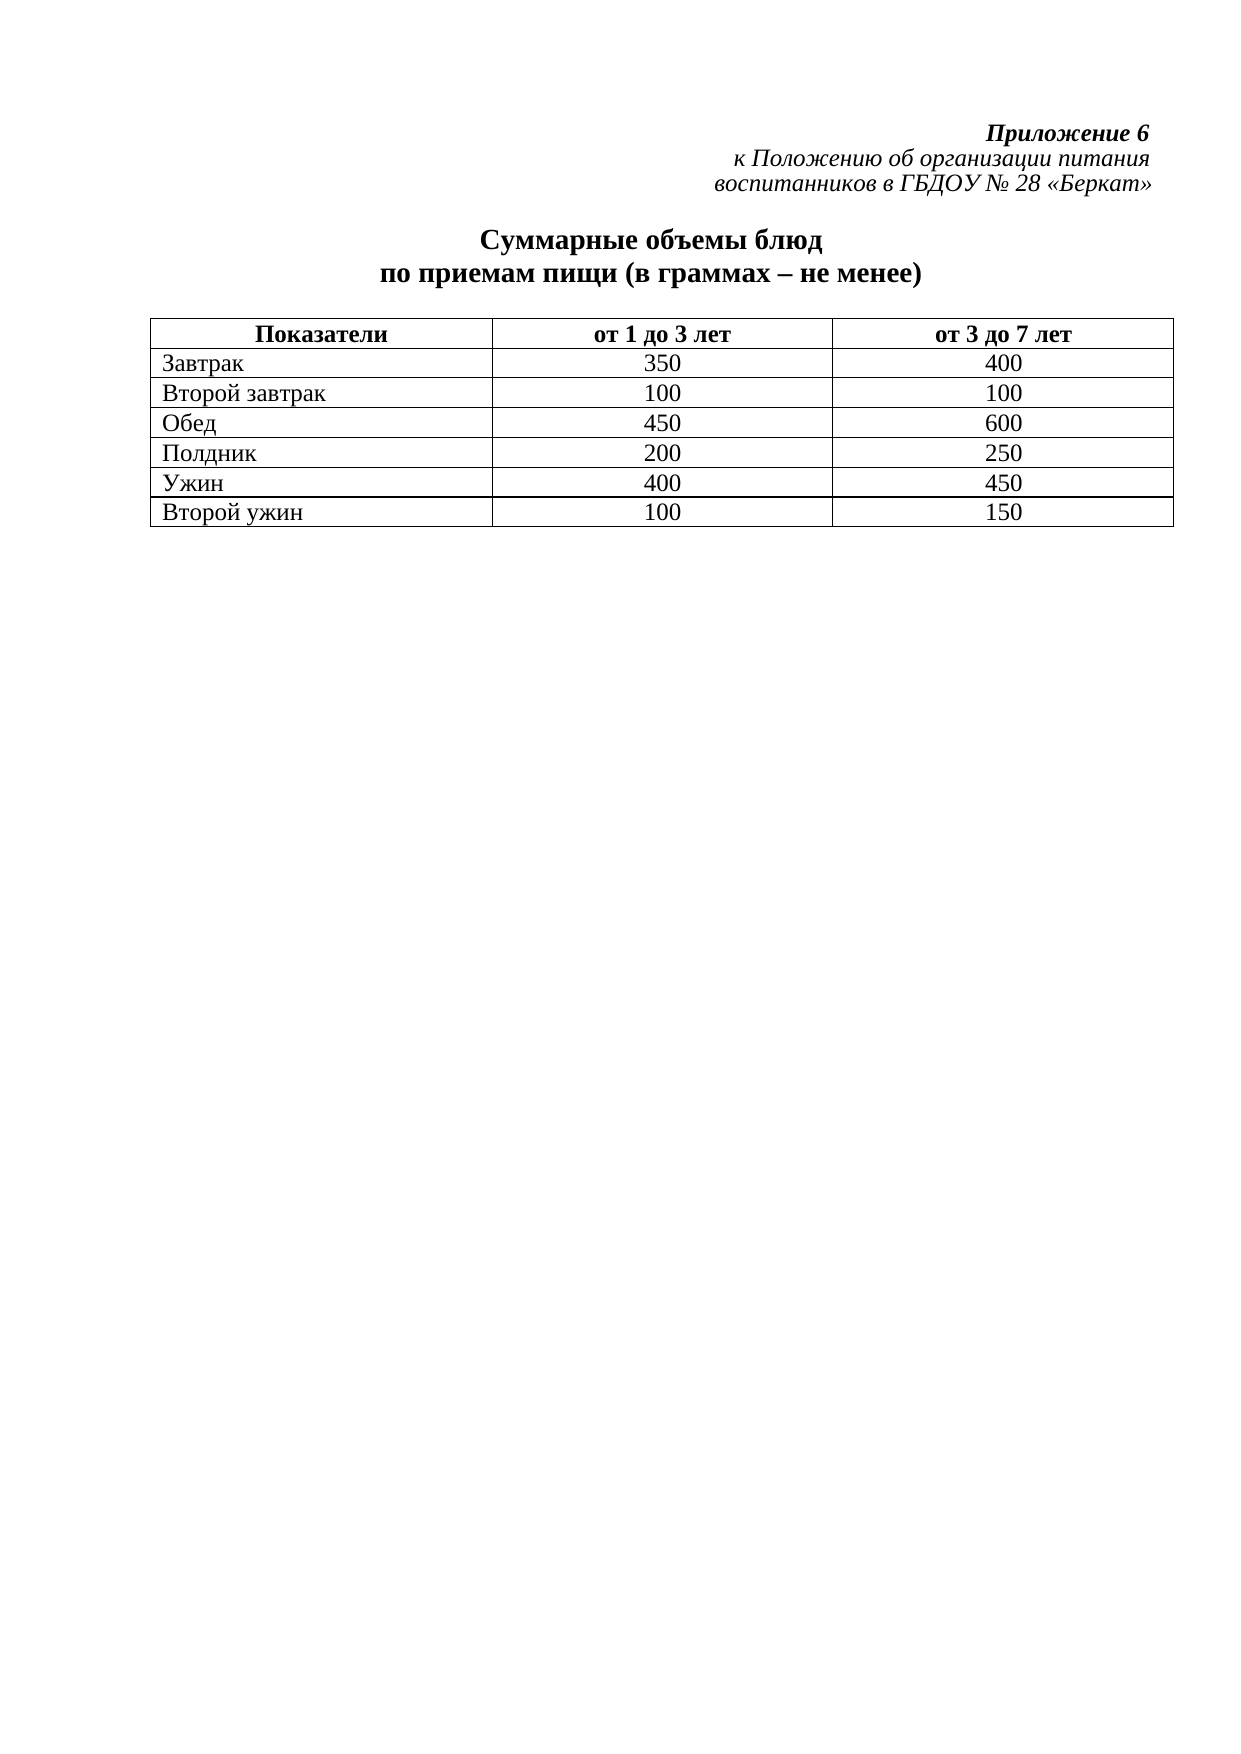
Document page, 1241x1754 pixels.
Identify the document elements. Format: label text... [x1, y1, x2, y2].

text к Положению об организации питания [148, 147, 1152, 172]
table_cell Завтрак [151, 349, 492, 377]
text воспитанников в ГБДОУ № 28 «Беркат» [148, 172, 1152, 197]
table_header от 3 до 7 лет [833, 319, 1173, 347]
table_cell 450 [833, 468, 1173, 496]
table_cell 600 [833, 408, 1173, 437]
text Суммарные объемы блюд [150, 222, 1152, 255]
table_cell 400 [493, 468, 832, 496]
table_cell Второй завтрак [151, 378, 492, 407]
table_cell 200 [493, 438, 832, 467]
table_cell Второй ужин [151, 498, 492, 526]
text по приемам пищи (в граммах – не менее) [150, 255, 1152, 289]
table_header от 1 до 3 лет [493, 319, 832, 347]
table_cell Обед [151, 408, 492, 437]
table_cell Полдник [151, 438, 492, 467]
table_cell 100 [493, 498, 832, 526]
table_header Показатели [151, 319, 492, 347]
table_cell 150 [833, 498, 1173, 526]
table_cell 100 [833, 378, 1173, 407]
table_cell 350 [493, 349, 832, 377]
table_cell 100 [493, 378, 832, 407]
table_cell Ужин [151, 468, 492, 496]
table_cell 400 [833, 349, 1173, 377]
table_cell 450 [493, 408, 832, 437]
text Приложение 6 [148, 118, 1152, 147]
table_cell 250 [833, 438, 1173, 467]
